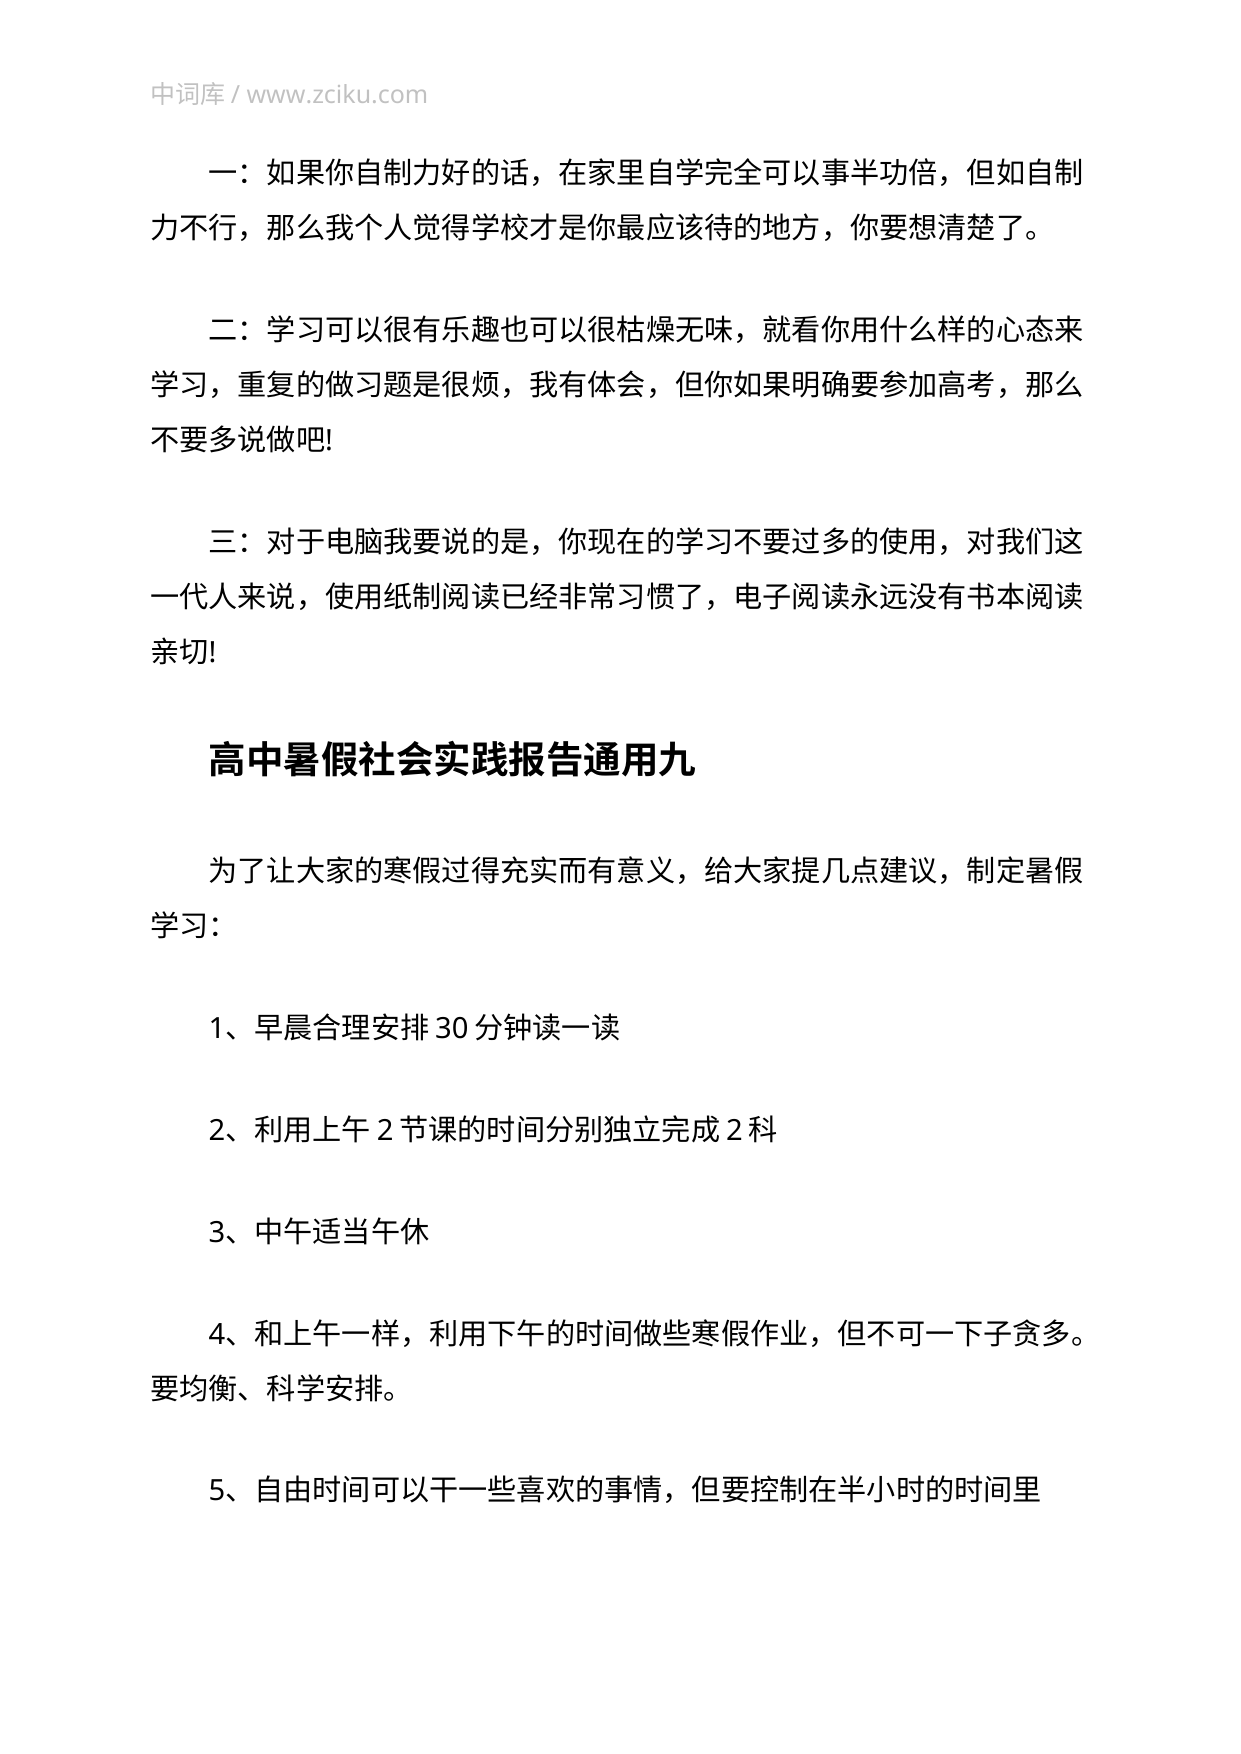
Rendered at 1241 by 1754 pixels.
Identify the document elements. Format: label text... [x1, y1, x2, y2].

text 三：对于电脑我要说的是，你现在的学习不要过多的使用，对我们这一代人来说，使用纸制阅读已经非常习惯了，电子阅读永远没有书本阅读亲切! [150, 518, 1090, 671]
text 为了让大家的寒假过得充实而有意义，给大家提几点建议，制定暑假学习： [150, 848, 1090, 945]
text 二：学习可以很有乐趣也可以很枯燥无味，就看你用什么样的心态来学习，重复的做习题是很烦，我有体会，但你如果明确要参加高考，那么不要多说做吧! [150, 307, 1090, 459]
text 3、中午适当午休 [150, 1208, 1090, 1251]
text 4、和上午一样，利用下午的时间做些寒假作业，但不可一下子贪多。要均衡、科学安排。 [150, 1310, 1090, 1407]
text 1、早晨合理安排30分钟读一读 [150, 1004, 1090, 1047]
text 5、自由时间可以干一些喜欢的事情，但要控制在半小时的时间里 [150, 1467, 1090, 1509]
text 一：如果你自制力好的话，在家里自学完全可以事半功倍，但如自制力不行，那么我个人觉得学校才是你最应该待的地方，你要想清楚了。 [150, 150, 1090, 247]
text 2、利用上午2节课的时间分别独立完成2科 [150, 1106, 1090, 1149]
text 高中暑假社会实践报告通用九 [150, 730, 1090, 784]
